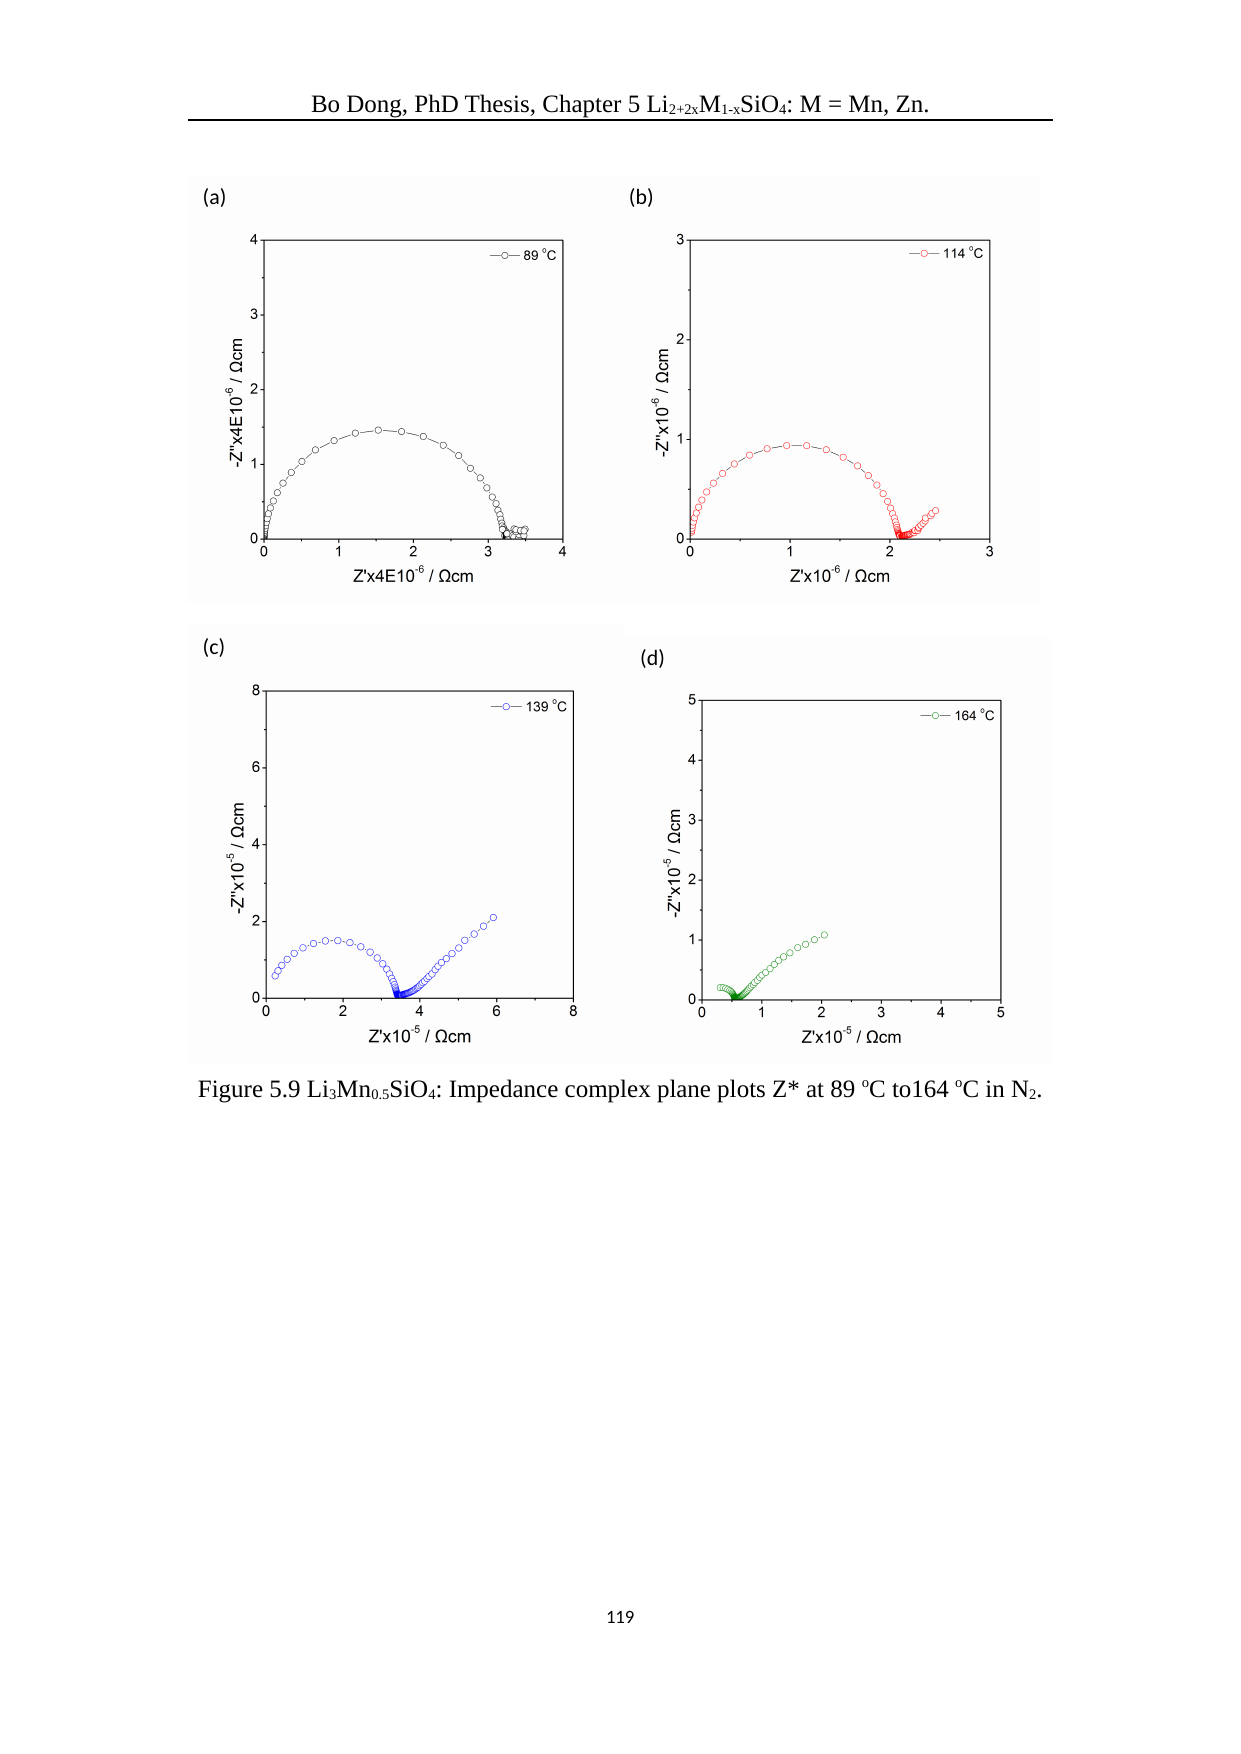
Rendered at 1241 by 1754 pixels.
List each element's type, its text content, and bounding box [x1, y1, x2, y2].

picture [187, 176, 1040, 603]
picture [187, 625, 1052, 1064]
text Figure 5.9 Li3Mn0.5SiO4: Impedance complex plane plots Z* at 89 oC to164 oC in N2. [187, 1072, 1053, 1104]
